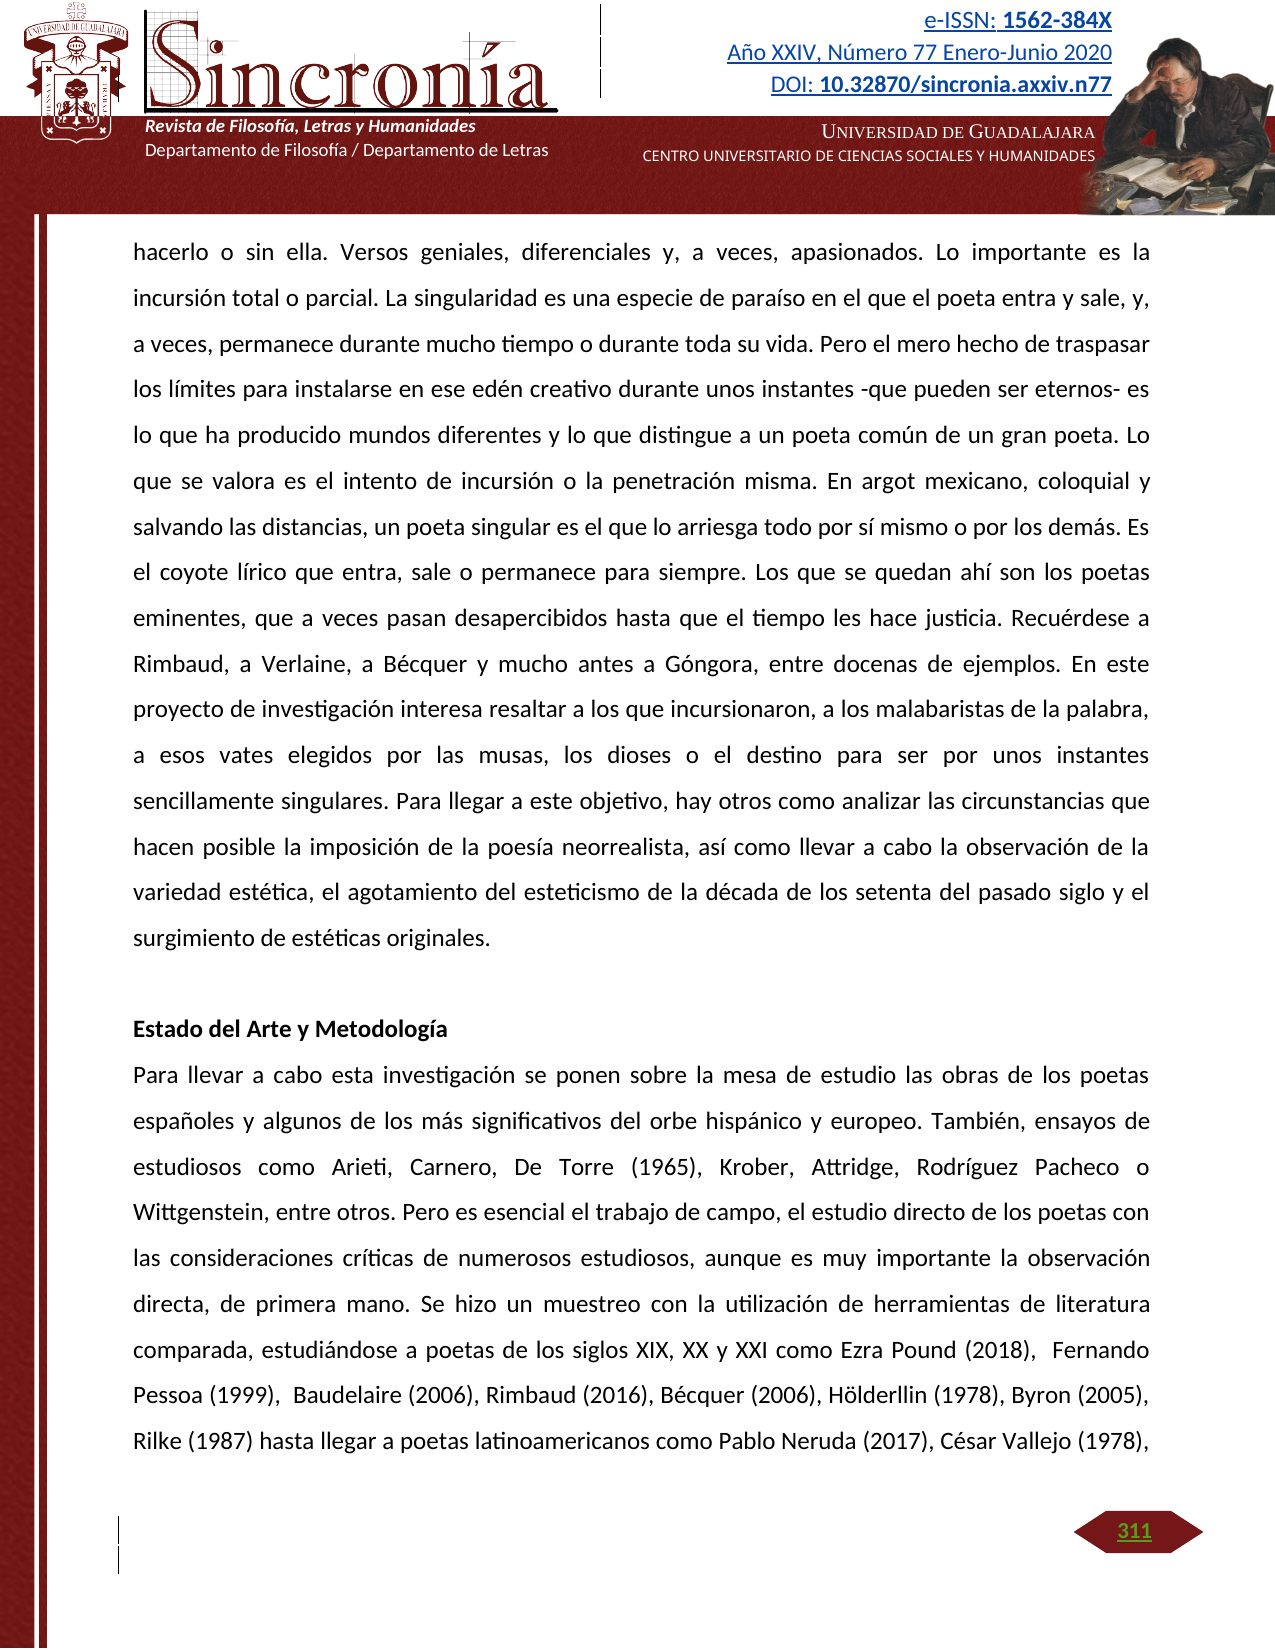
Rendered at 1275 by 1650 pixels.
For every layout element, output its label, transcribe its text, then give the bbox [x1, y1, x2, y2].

picture [0, 1, 1275, 1648]
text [133, 1059, 1152, 1456]
text Estado del Arte y Metodología [133, 1014, 1152, 1044]
text El objetivo de este estudio es la realización de un recorrido por los límites, las fronteras, los bordes (este último ligado al término anglosajón). Se trata, pues, de entrar y salir con conciencia de hacerlo o sin ella. Versos geniales, diferenciales y, a veces, apasionados. Lo importante es la incursión total o parcial. La singularidad es una especie de paraíso en el que el poeta entra y sale, y, a veces, permanece durante mucho tiempo o durante toda su vida. Pero el mero hecho de traspasar los límites para instalarse en ese edén creativo durante unos instantes -que pueden ser eternos- es lo que ha producido mundos diferentes y lo que distingue a un poeta común de un gran poeta. Lo que se valora es el intento de incursión o la penetración misma. En argot mexicano, coloquial y salvando las distancias, un poeta singular es el que lo arriesga todo por sí mismo o por los demás. Es el coyote lírico que entra, sale o permanece para siempre. Los que se quedan ahí son los poetas eminentes, que a veces pasan desapercibidos hasta que el tiempo les hace justicia. Recuérdese a Rimbaud, a Verlaine, a Bécquer y mucho antes a Góngora, entre docenas de ejemplos. En este proyecto de investigación interesa resaltar a los que incursionaron, a los malabaristas de la palabra, a esos vates elegidos por las musas, los dioses o el destino para ser por unos instantes sencillamente singulares. Para llegar a este objetivo, hay otros como analizar las circunstancias que hacen posible la imposición de la poesía neorrealista, así como llevar a cabo la observación de la variedad estética, el agotamiento del esteticismo de la década de los setenta del pasado siglo y el surgimiento de estéticas originales. [133, 236, 1152, 953]
